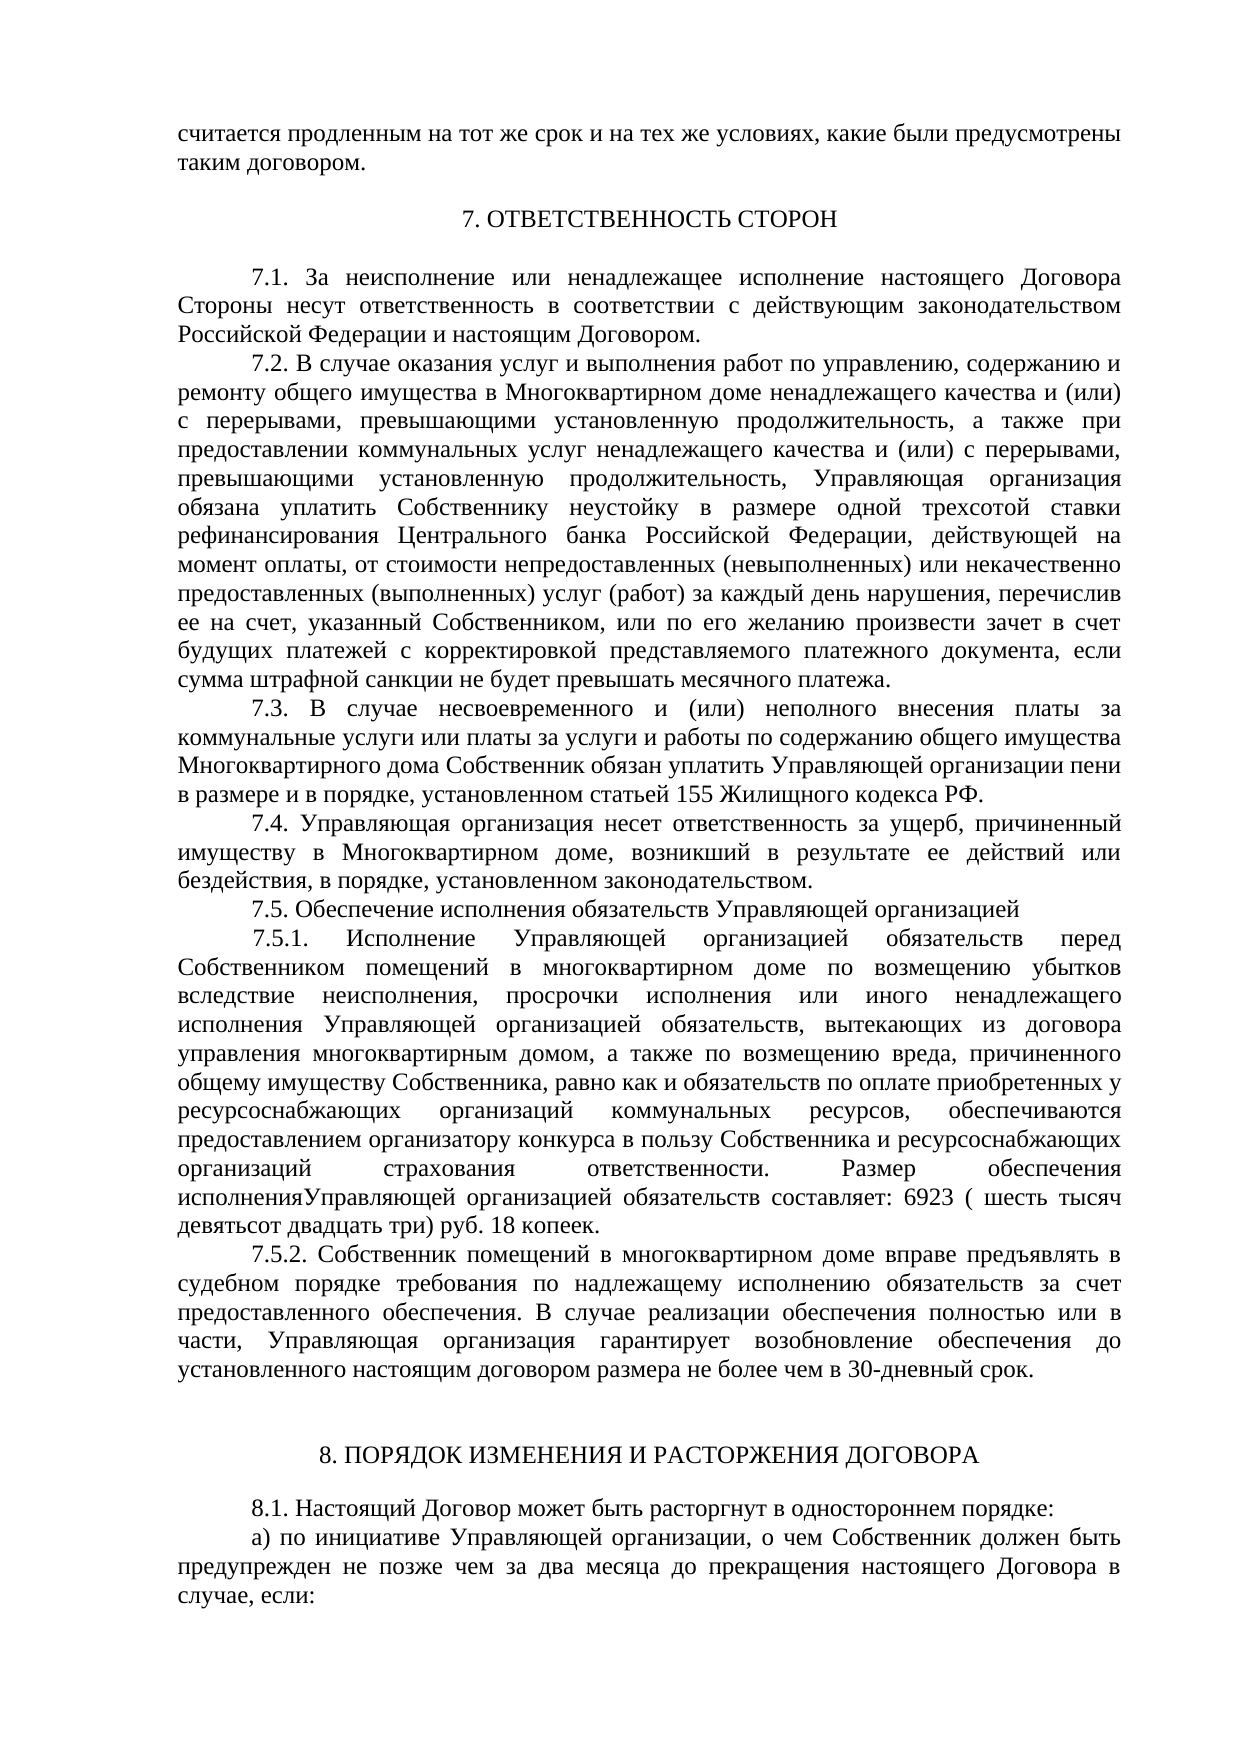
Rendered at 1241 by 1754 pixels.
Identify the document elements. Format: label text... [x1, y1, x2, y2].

text 7.5. Обеспечение исполнения обязательств Управляющей организацией [177, 894, 1122, 923]
text 7.5.1. Исполнение Управляющей организацией обязательств перед Собственником помещений в многоквартирном доме по возмещению убытков вследствие неисполнения, просрочки исполнения или иного ненадлежащего исполнения Управляющей организацией обязательств, вытекающих из договора управления многоквартирным домом, а также по возмещению вреда, причиненного общему имуществу Собственника, равно как и обязательств по оплате приобретенных у ресурсоснабжающих организаций коммунальных ресурсов, обеспечиваются предоставлением организатору конкурса в пользу Собственника и ресурсоснабжающих организаций страхования ответственности. Размер обеспечения исполненияУправляющей организацией обязательств составляет: 6923 ( шесть тысяч девятьсот двадцать три) руб. 18 копеек. [177, 923, 1122, 1239]
text 7. ОТВЕТСТВЕННОСТЬ СТОРОН [177, 204, 1122, 233]
text 7.4. Управляющая организация несет ответственность за ущерб, причиненный имуществу в Многоквартирном доме, возникший в результате ее действий или бездействия, в порядке, установленном законодательством. [177, 808, 1122, 894]
text 8.1. Настоящий Договор может быть расторгнут в одностороннем порядке: [177, 1493, 1122, 1522]
text а) по инициативе Управляющей организации, о чем Собственник должен быть предупрежден не позже чем за два месяца до прекращения настоящего Договора в случае, если: [177, 1522, 1122, 1608]
text 7.1. За неисполнение или ненадлежащее исполнение настоящего Договора Стороны несут ответственность в соответствии с действующим законодательством Российской Федерации и настоящим Договором. [177, 262, 1122, 348]
text 7.5.2. Собственник помещений в многоквартирном доме вправе предъявлять в судебном порядке требования по надлежащему исполнению обязательств за счет предоставленного обеспечения. В случае реализации обеспечения полностью или в части, Управляющая организация гарантирует возобновление обеспечения до установленного настоящим договором размера не более чем в 30-дневный срок. [177, 1239, 1122, 1383]
text 8. ПОРЯДОК ИЗМЕНЕНИЯ И РАСТОРЖЕНИЯ ДОГОВОРА [177, 1441, 1122, 1469]
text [177, 118, 1122, 176]
text 7.2. В случае оказания услуг и выполнения работ по управлению, содержанию и ремонту общего имущества в Многоквартирном доме ненадлежащего качества и (или) с перерывами, превышающими установленную продолжительность, а также при предоставлении коммунальных услуг ненадлежащего качества и (или) с перерывами, превышающими установленную продолжительность, Управляющая организация обязана уплатить Собственнику неустойку в размере одной трехсотой ставки рефинансирования Центрального банка Российской Федерации, действующей на момент оплаты, от стоимости непредоставленных (невыполненных) или некачественно предоставленных (выполненных) услуг (работ) за каждый день нарушения, перечислив ее на счет, указанный Собственником, или по его желанию произвести зачет в счет будущих платежей с корректировкой представляемого платежного документа, если сумма штрафной санкции не будет превышать месячного платежа. [177, 348, 1122, 693]
text 7.3. В случае несвоевременного и (или) неполного внесения платы за коммунальные услуги или платы за услуги и работы по содержанию общего имущества Многоквартирного дома Собственник обязан уплатить Управляющей организации пени в размере и в порядке, установленном статьей 155 Жилищного кодекса РФ. [177, 693, 1122, 808]
